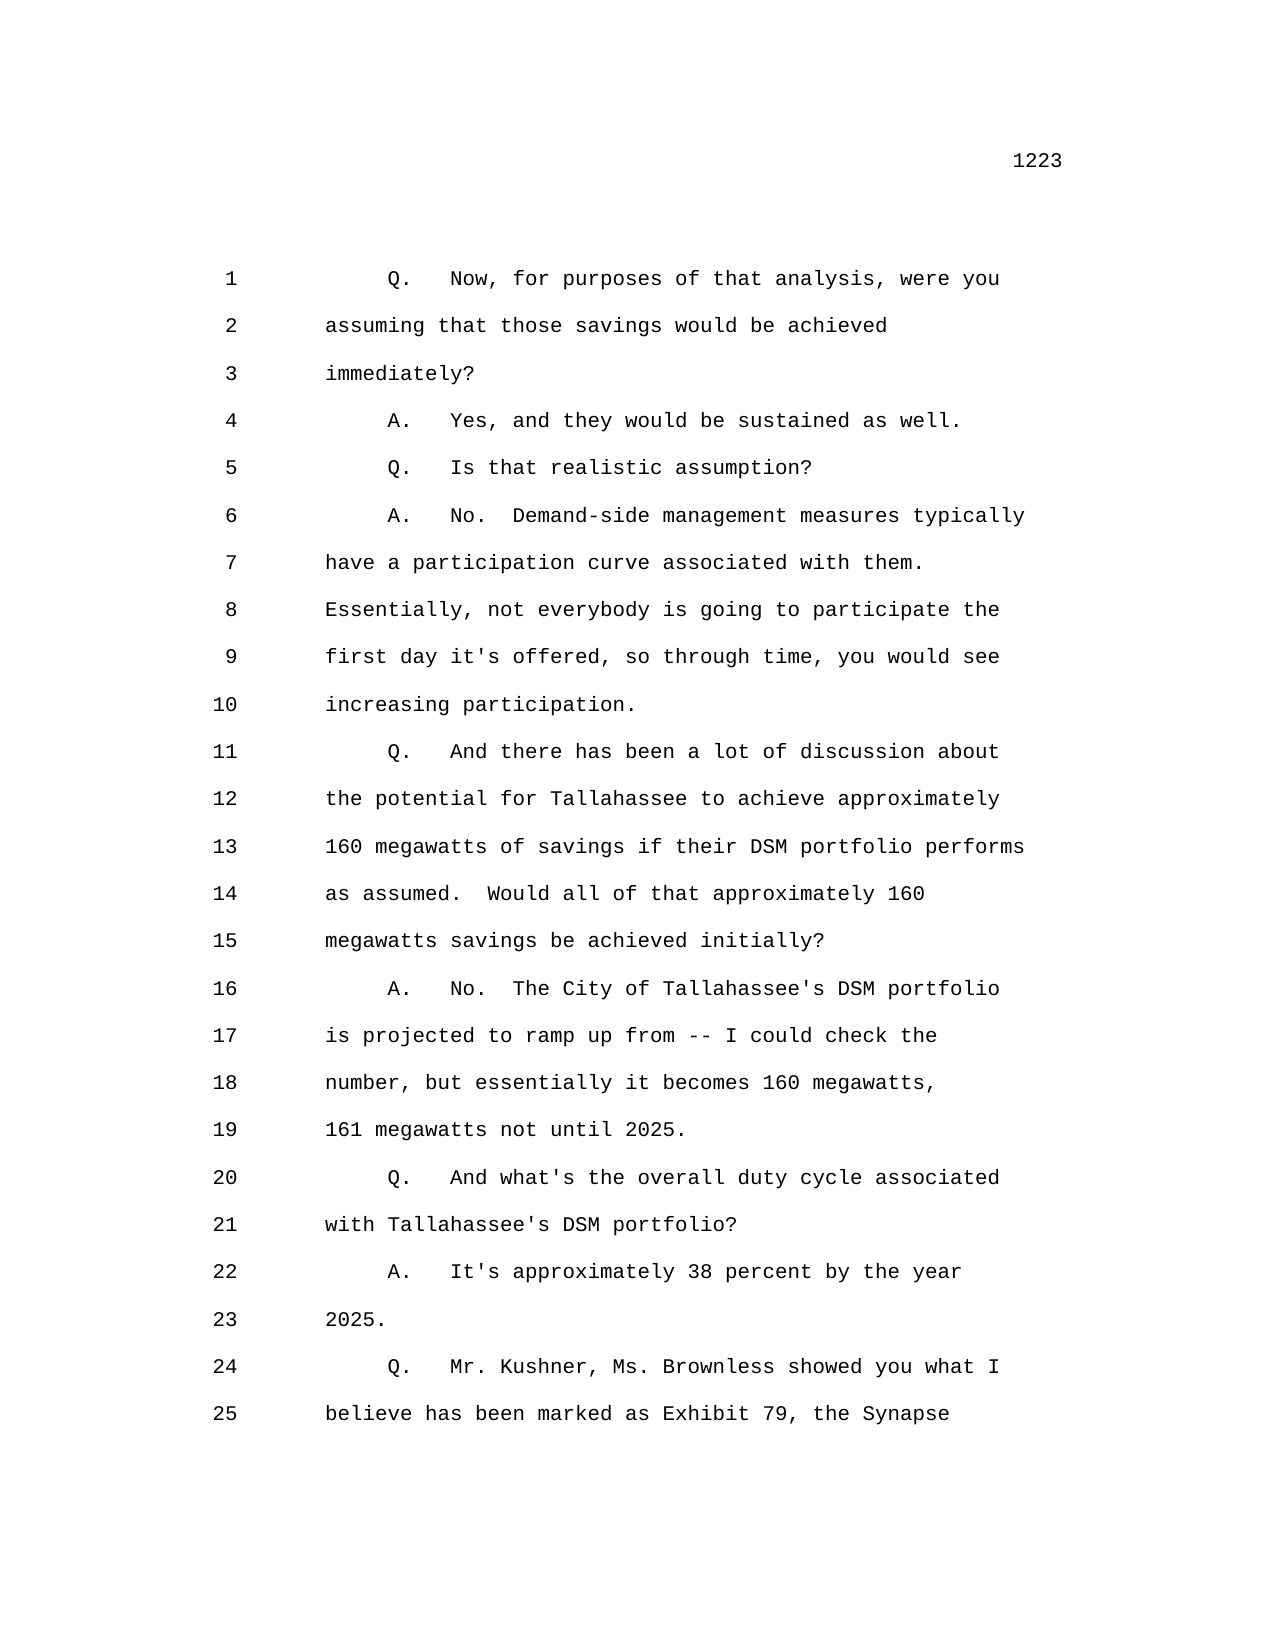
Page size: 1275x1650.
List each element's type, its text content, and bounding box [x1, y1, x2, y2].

text 2 assuming that those savings would be achieved [137, 316, 1138, 339]
text 16 A. No. The City of Tallahassee's DSM portfolio [137, 978, 1138, 1001]
text 21 with Tallahassee's DSM portfolio? [137, 1214, 1138, 1238]
text 18 number, but essentially it becomes 160 megawatts, [137, 1072, 1138, 1096]
text 20 Q. And what's the overall duty cycle associated [137, 1167, 1138, 1190]
text 24 Q. Mr. Kushner, Ms. Brownless showed you what I [137, 1356, 1138, 1379]
text 12 the potential for Tallahassee to achieve approximately [137, 788, 1138, 812]
text 6 A. No. Demand-side management measures typically [137, 505, 1138, 528]
text 5 Q. Is that realistic assumption? [137, 457, 1138, 481]
text 3 immediately? [137, 363, 1138, 386]
text 4 A. Yes, and they would be sustained as well. [137, 410, 1138, 434]
text 25 believe has been marked as Exhibit 79, the Synapse [137, 1403, 1138, 1427]
text 13 160 megawatts of savings if their DSM portfolio performs [137, 836, 1138, 859]
text 19 161 megawatts not until 2025. [137, 1119, 1138, 1143]
text 22 A. It's approximately 38 percent by the year [137, 1261, 1138, 1285]
text 14 as assumed. Would all of that approximately 160 [137, 883, 1138, 907]
text 23 2025. [137, 1309, 1138, 1332]
text 1223 [137, 150, 1138, 174]
text 17 is projected to ramp up from -- I could check the [137, 1025, 1138, 1048]
text 15 megawatts savings be achieved initially? [137, 930, 1138, 954]
text 10 increasing participation. [137, 694, 1138, 717]
text 11 Q. And there has been a lot of discussion about [137, 741, 1138, 765]
text 1 Q. Now, for purposes of that analysis, were you [137, 268, 1138, 292]
text 9 first day it's offered, so through time, you would see [137, 647, 1138, 670]
text 7 have a participation curve associated with them. [137, 552, 1138, 576]
text 8 Essentially, not everybody is going to participate the [137, 599, 1138, 623]
